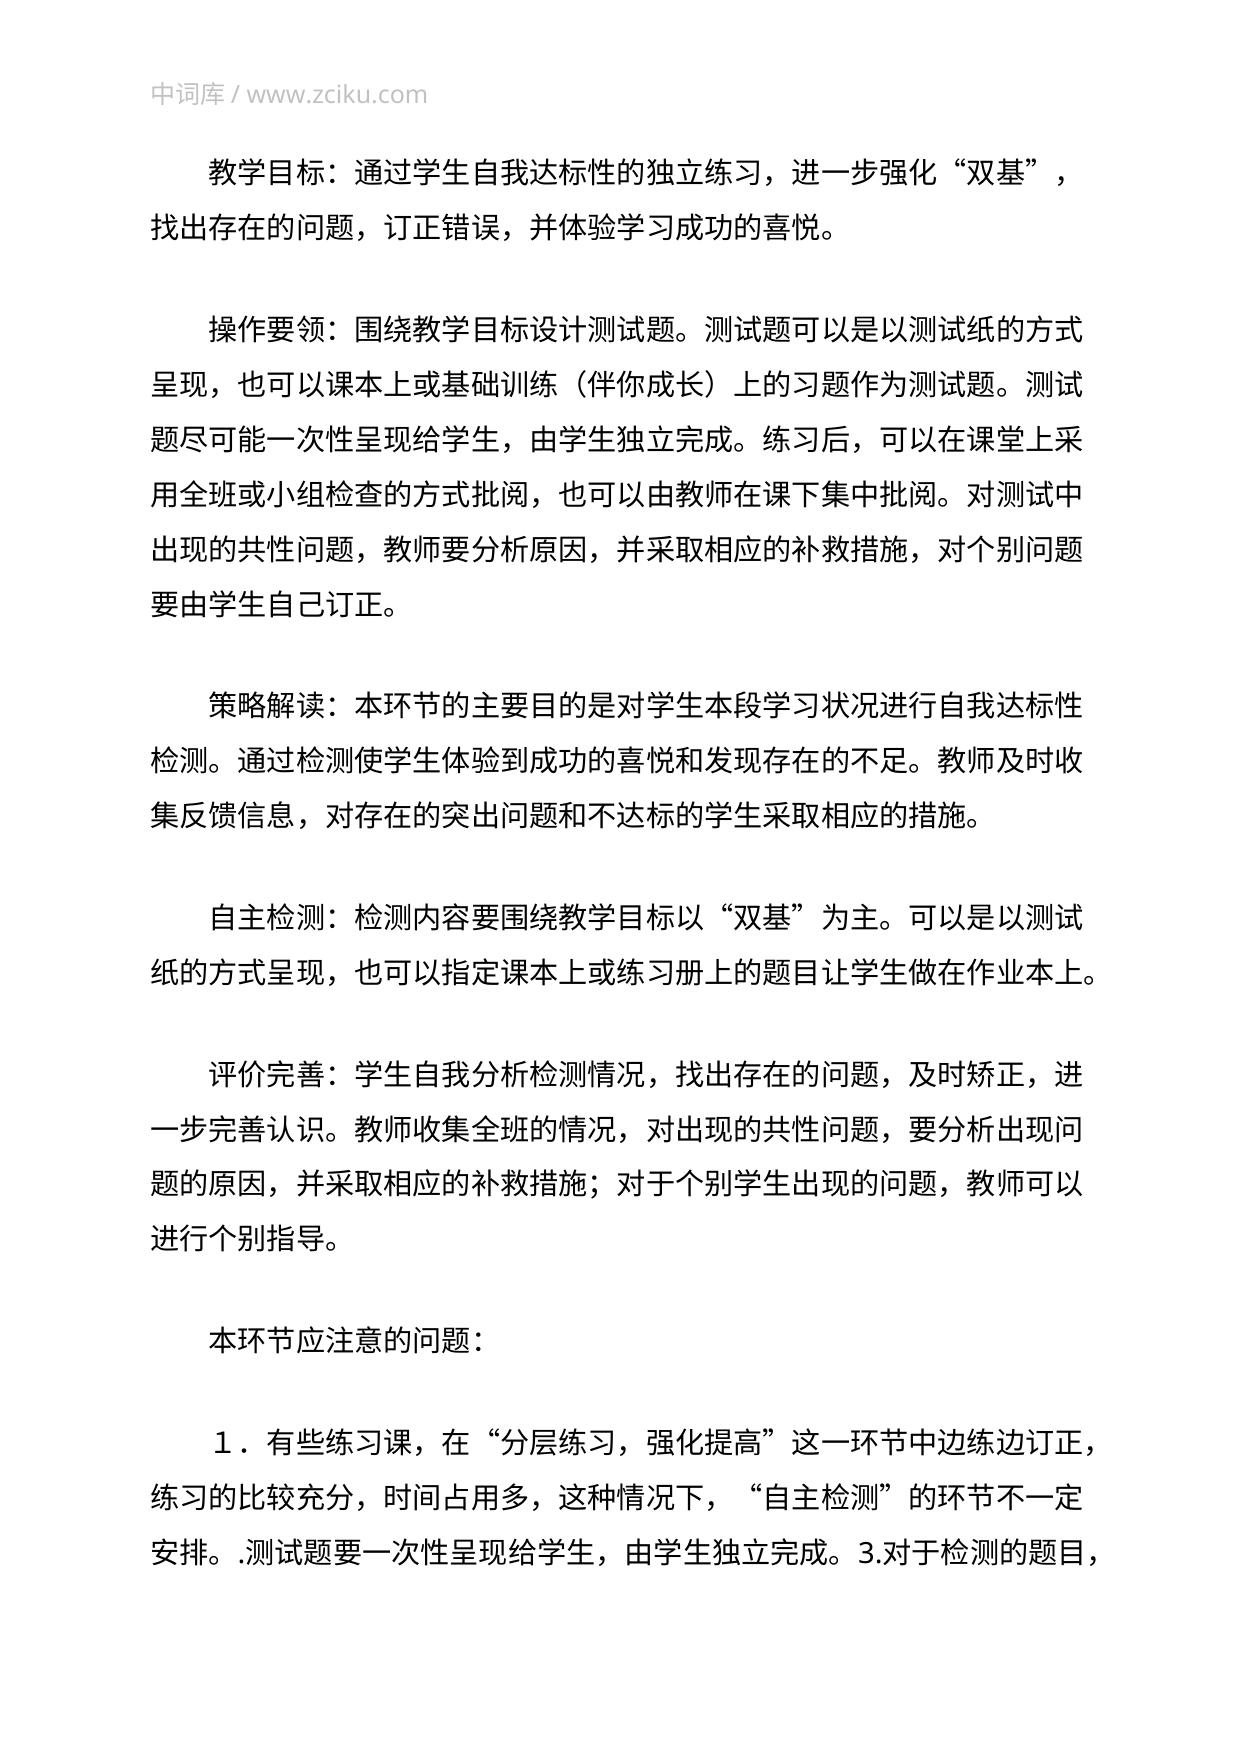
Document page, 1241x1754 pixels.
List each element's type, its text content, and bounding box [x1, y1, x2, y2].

text 策略解读：本环节的主要目的是对学生本段学习状况进行自我达标性检测。通过检测使学生体验到成功的喜悦和发现存在的不足。教师及时收集反馈信息，对存在的突出问题和不达标的学生采取相应的措施。 [150, 683, 1090, 835]
text 操作要领：围绕教学目标设计测试题。测试题可以是以测试纸的方式呈现，也可以课本上或基础训练（伴你成长）上的习题作为测试题。测试题尽可能一次性呈现给学生，由学生独立完成。练习后，可以在课堂上采用全班或小组检查的方式批阅，也可以由教师在课下集中批阅。对测试中出现的共性问题，教师要分析原因，并采取相应的补救措施，对个别问题要由学生自己订正。 [150, 307, 1090, 623]
text 自主检测：检测内容要围绕教学目标以“双基”为主。可以是以测试纸的方式呈现，也可以指定课本上或练习册上的题目让学生做在作业本上。 [150, 894, 1090, 992]
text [150, 1419, 1090, 1572]
text 评价完善：学生自我分析检测情况，找出存在的问题，及时矫正，进一步完善认识。教师收集全班的情况，对出现的共性问题，要分析出现问题的原因，并采取相应的补救措施；对于个别学生出现的问题，教师可以进行个别指导。 [150, 1051, 1090, 1258]
text 本环节应注意的问题： [150, 1318, 1090, 1360]
text 教学目标：通过学生自我达标性的独立练习，进一步强化“双基”，找出存在的问题，订正错误，并体验学习成功的喜悦。 [150, 150, 1090, 247]
